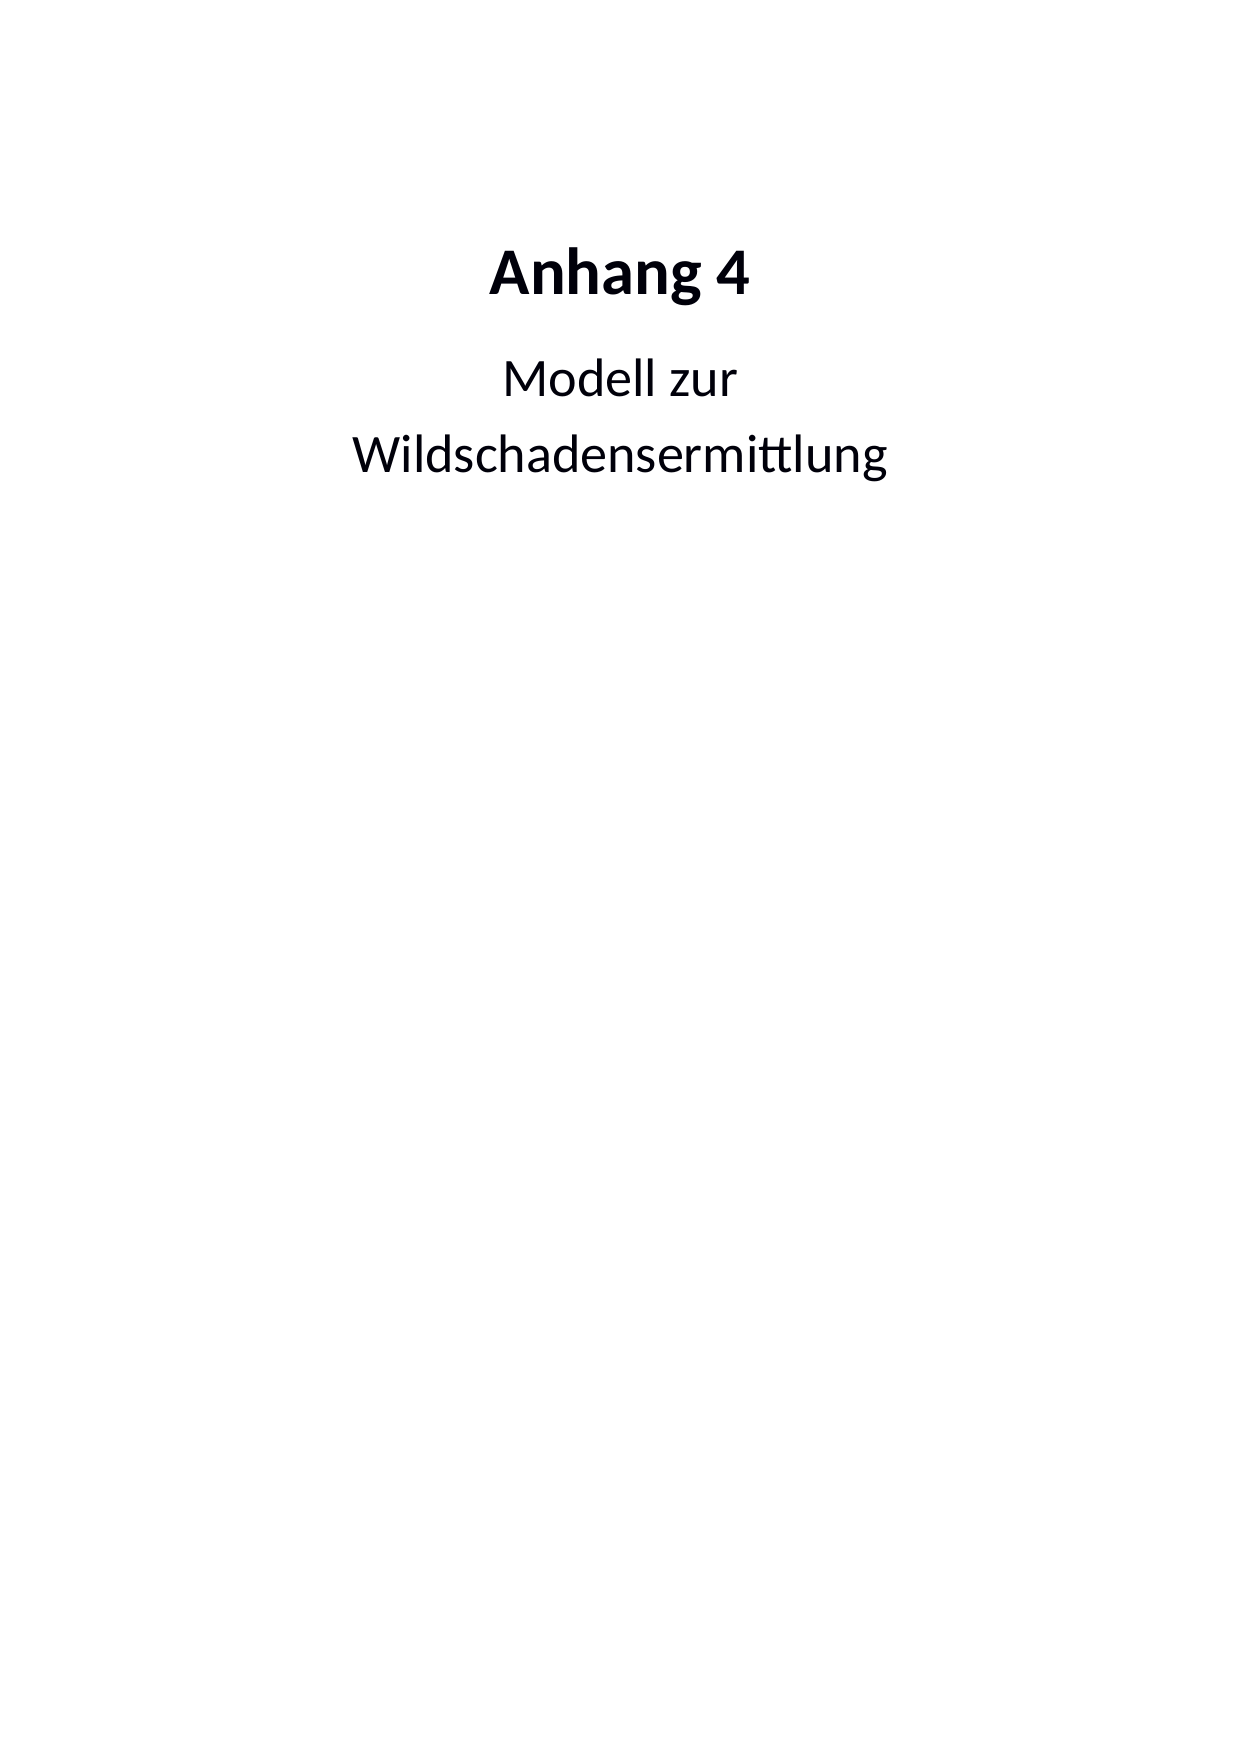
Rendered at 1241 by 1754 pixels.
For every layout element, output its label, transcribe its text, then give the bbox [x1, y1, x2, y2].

text Anhang 4 [118, 230, 1122, 311]
text Modell zur [118, 344, 1122, 410]
text Wildschadensermittlung [118, 420, 1122, 486]
